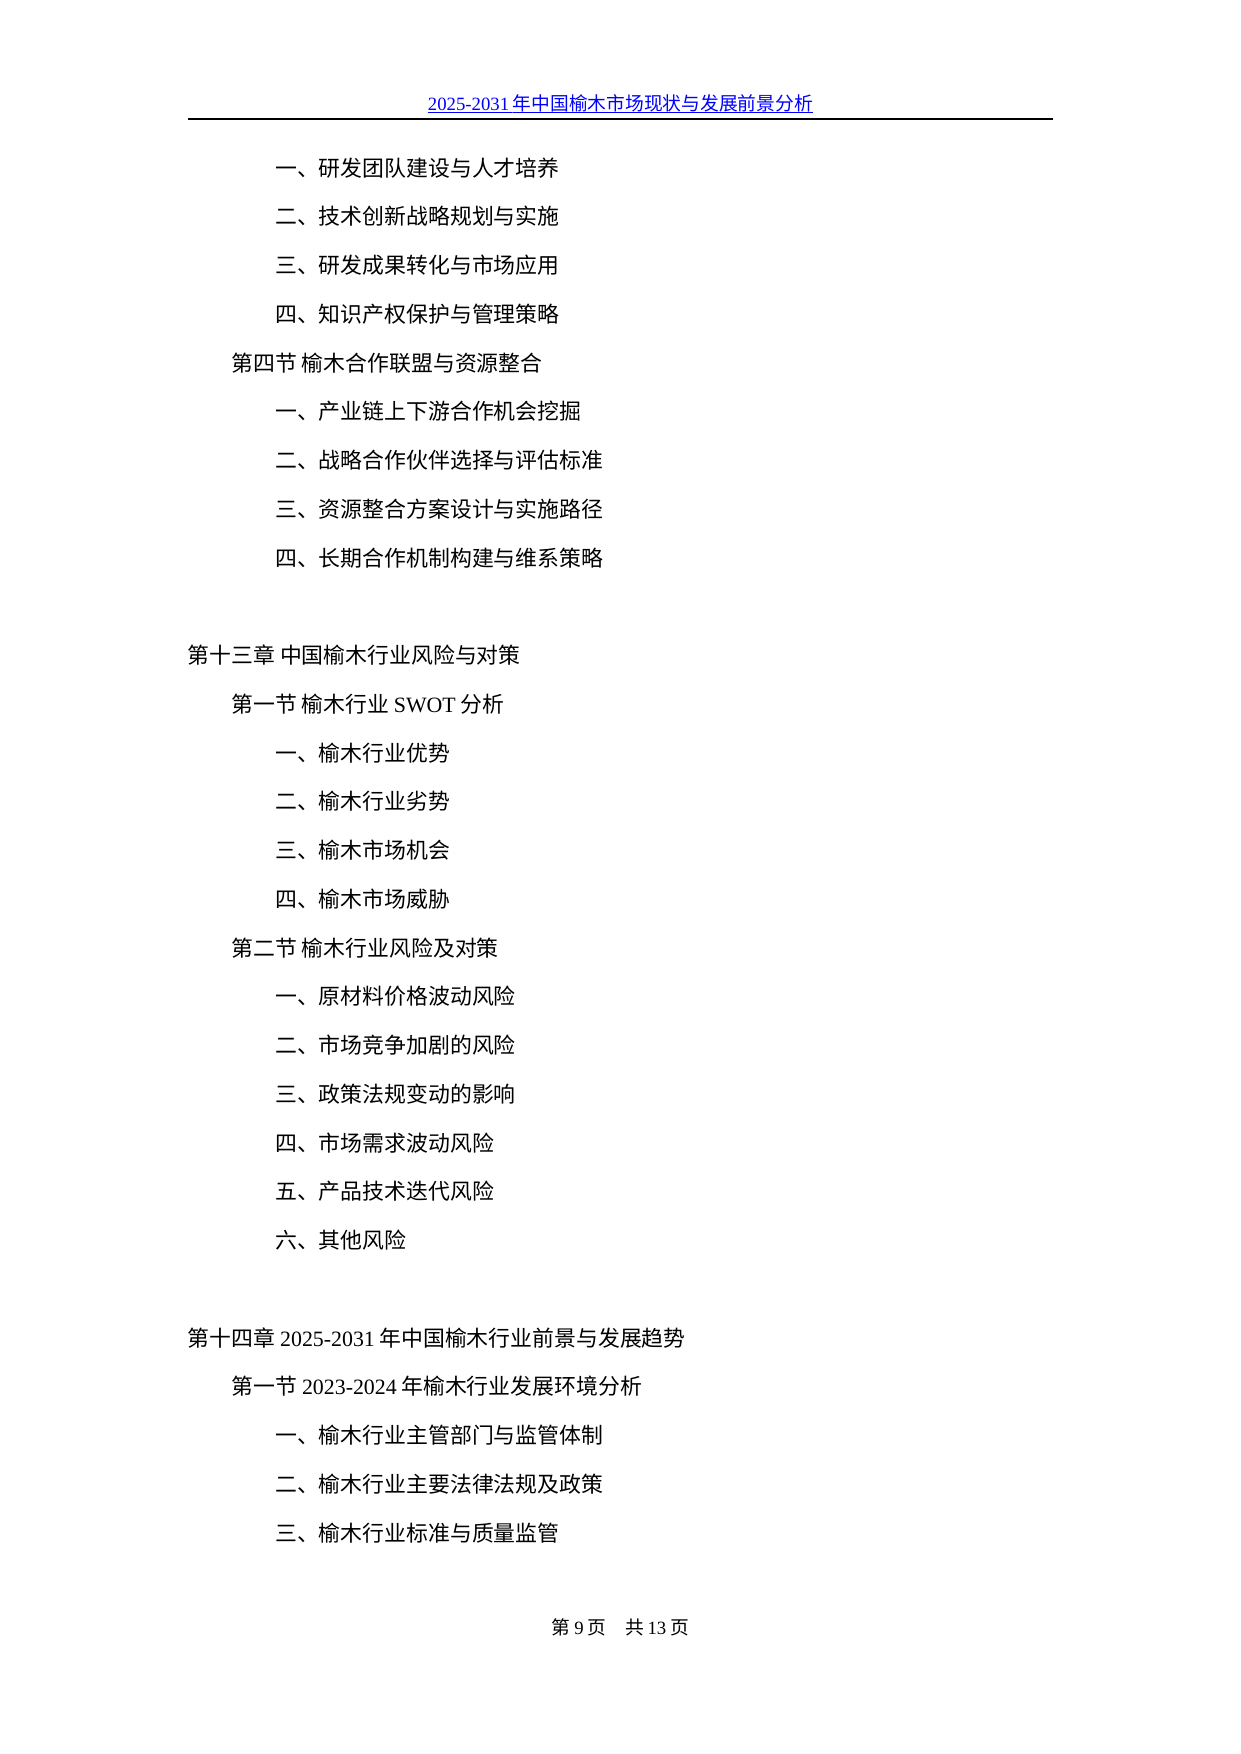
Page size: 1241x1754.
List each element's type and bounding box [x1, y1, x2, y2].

text [187, 150, 1053, 1548]
